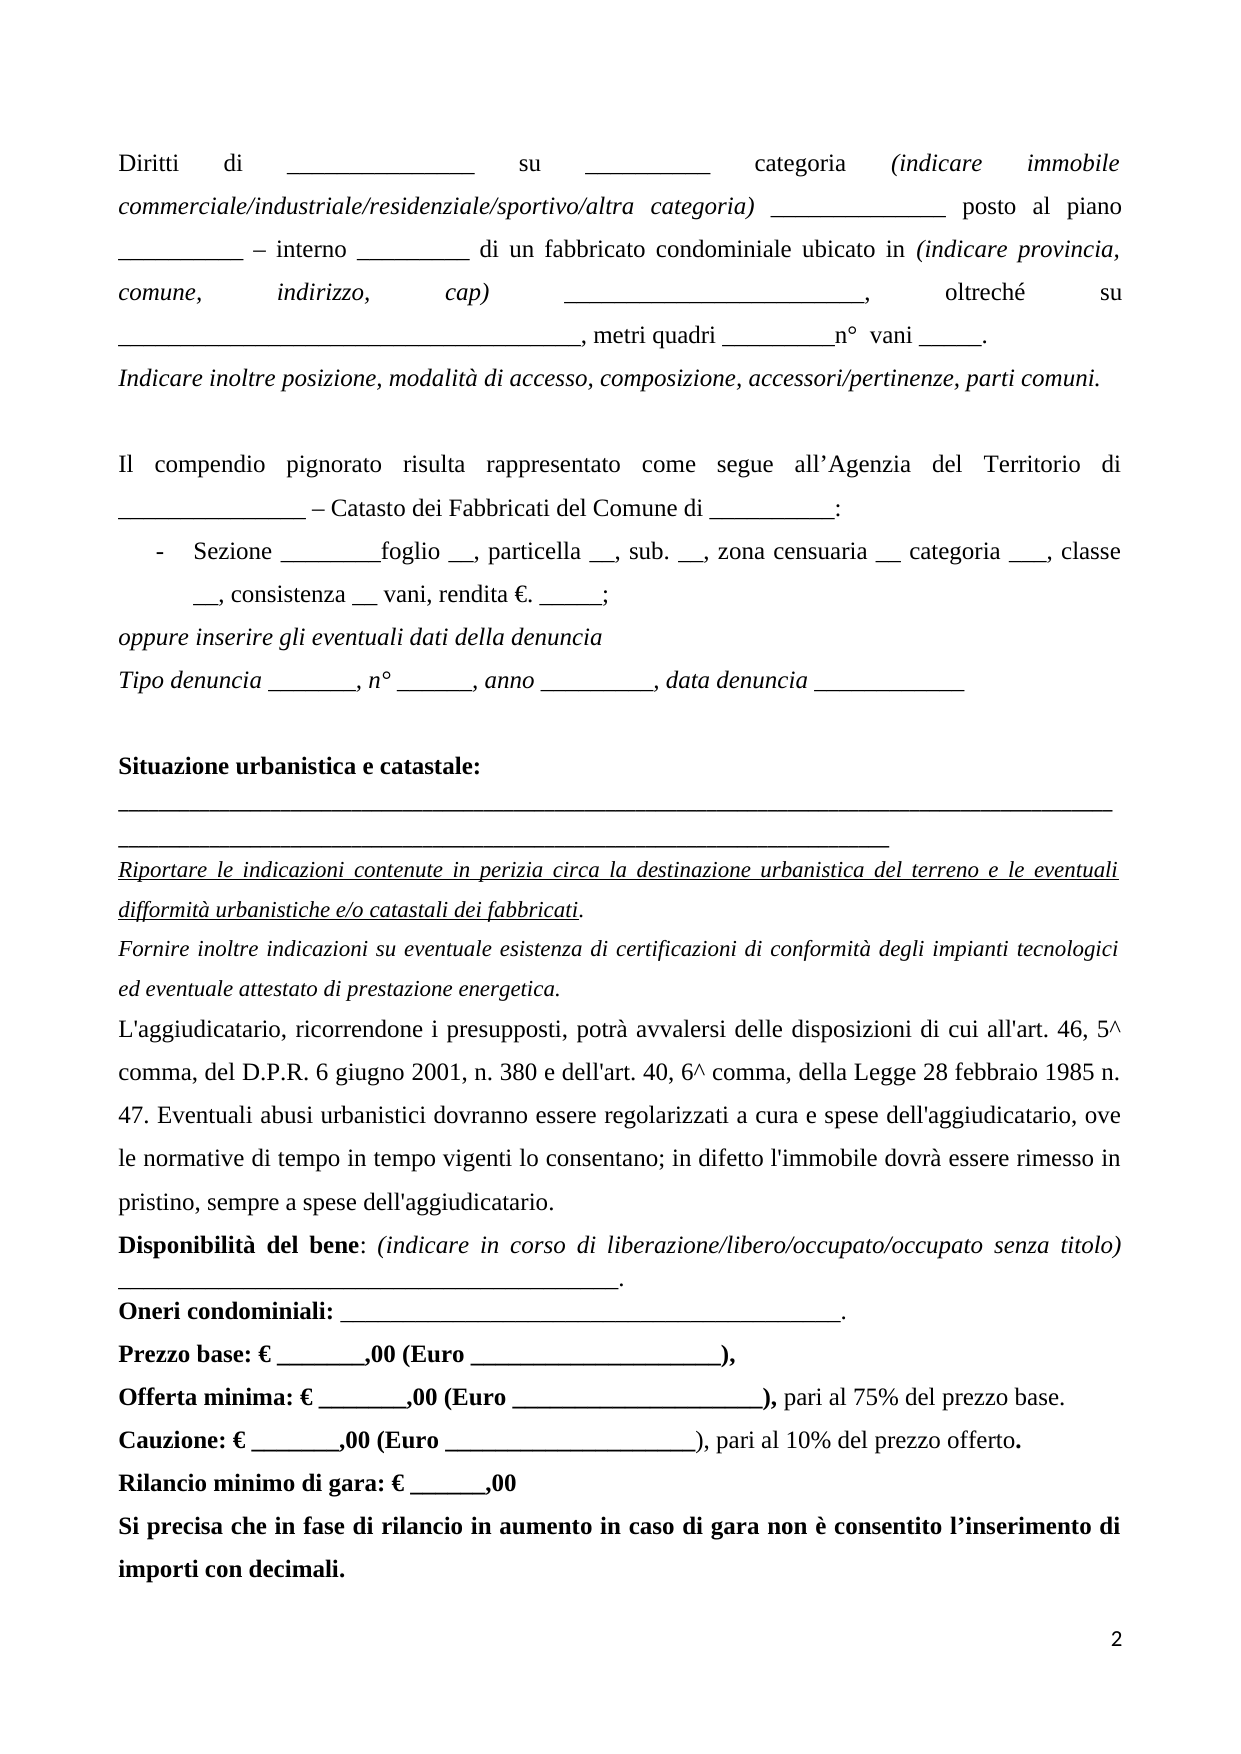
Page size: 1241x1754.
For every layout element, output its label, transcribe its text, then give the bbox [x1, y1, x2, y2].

text Si precisa che in fase di rilancio in aumento in caso di gara non è consentito l’inserimento di importi con decimali. [118, 1511, 1122, 1583]
text Fornire inoltre indicazioni su eventuale esistenza di certificazioni di conformità degli impianti tecnologici ed eventuale attestato di prestazione energetica. [118, 935, 1122, 1001]
list Sezione ________foglio __, particella __, sub. __, zona censuaria __ categoria ___, classe __, consistenza __ vani, rendita €. _____; [156, 536, 1122, 608]
text oppure inserire gli eventuali dati della denuncia [118, 622, 1122, 651]
text Il compendio pignorato risulta rappresentato come segue all’Agenzia del Territorio di _______________ – Catasto dei Fabbricati del Comune di __________: [118, 449, 1122, 521]
text Indicare inoltre posizione, modalità di accesso, composizione, accessori/pertinenze, parti comuni. [118, 363, 1122, 392]
text ______________________________________________________________________________________________________________________________________________________________________________ [118, 784, 1122, 852]
text Rilancio minimo di gara: € ______,00 [118, 1468, 1122, 1497]
text Situazione urbanistica e catastale: [118, 751, 1122, 780]
text Disponibilità del bene: (indicare in corso di liberazione/libero/occupato/occupato senza titolo) ________________________________________. [118, 1230, 1122, 1292]
text L'aggiudicatario, ricorrendone i presupposti, potrà avvalersi delle disposizioni di cui all'art. 46, 5^ comma, del D.P.R. 6 giugno 2001, n. 380 e dell'art. 40, 6^ comma, della Legge 28 febbraio 1985 n. 47. Eventuali abusi urbanistici dovranno essere regolarizzati a cura e spese dell'aggiudicatario, ove le normative di tempo in tempo vigenti lo consentano; in difetto l'immobile dovrà essere rimesso in pristino, sempre a spese dell'aggiudicatario. [118, 1014, 1122, 1215]
text Oneri condominiali: ________________________________________. [118, 1296, 1122, 1324]
text Riportare le indicazioni contenute in perizia circa la destinazione urbanistica del terreno e le eventuali difformità urbanistiche e/o catastali dei fabbricati. [118, 856, 1122, 922]
text Cauzione: € _______,00 (Euro ____________________), pari al 10% del prezzo offerto. [118, 1425, 1122, 1454]
text Diritti di _______________ su __________ categoria (indicare immobile commerciale/industriale/residenziale/sportivo/altra categoria) ______________ posto al piano __________ – interno _________ di un fabbricato condominiale ubicato in (indicare provincia, comune, indirizzo, cap) ________________________, oltreché su _____________________________________, metri quadri _________n° vani _____. [118, 148, 1122, 349]
text Offerta minima: € _______,00 (Euro ____________________), pari al 75% del prezzo base. [118, 1382, 1122, 1411]
text Prezzo base: € _______,00 (Euro ____________________), [118, 1339, 1122, 1368]
text Tipo denuncia _______, n° ______, anno _________, data denuncia ____________ [118, 665, 1122, 694]
